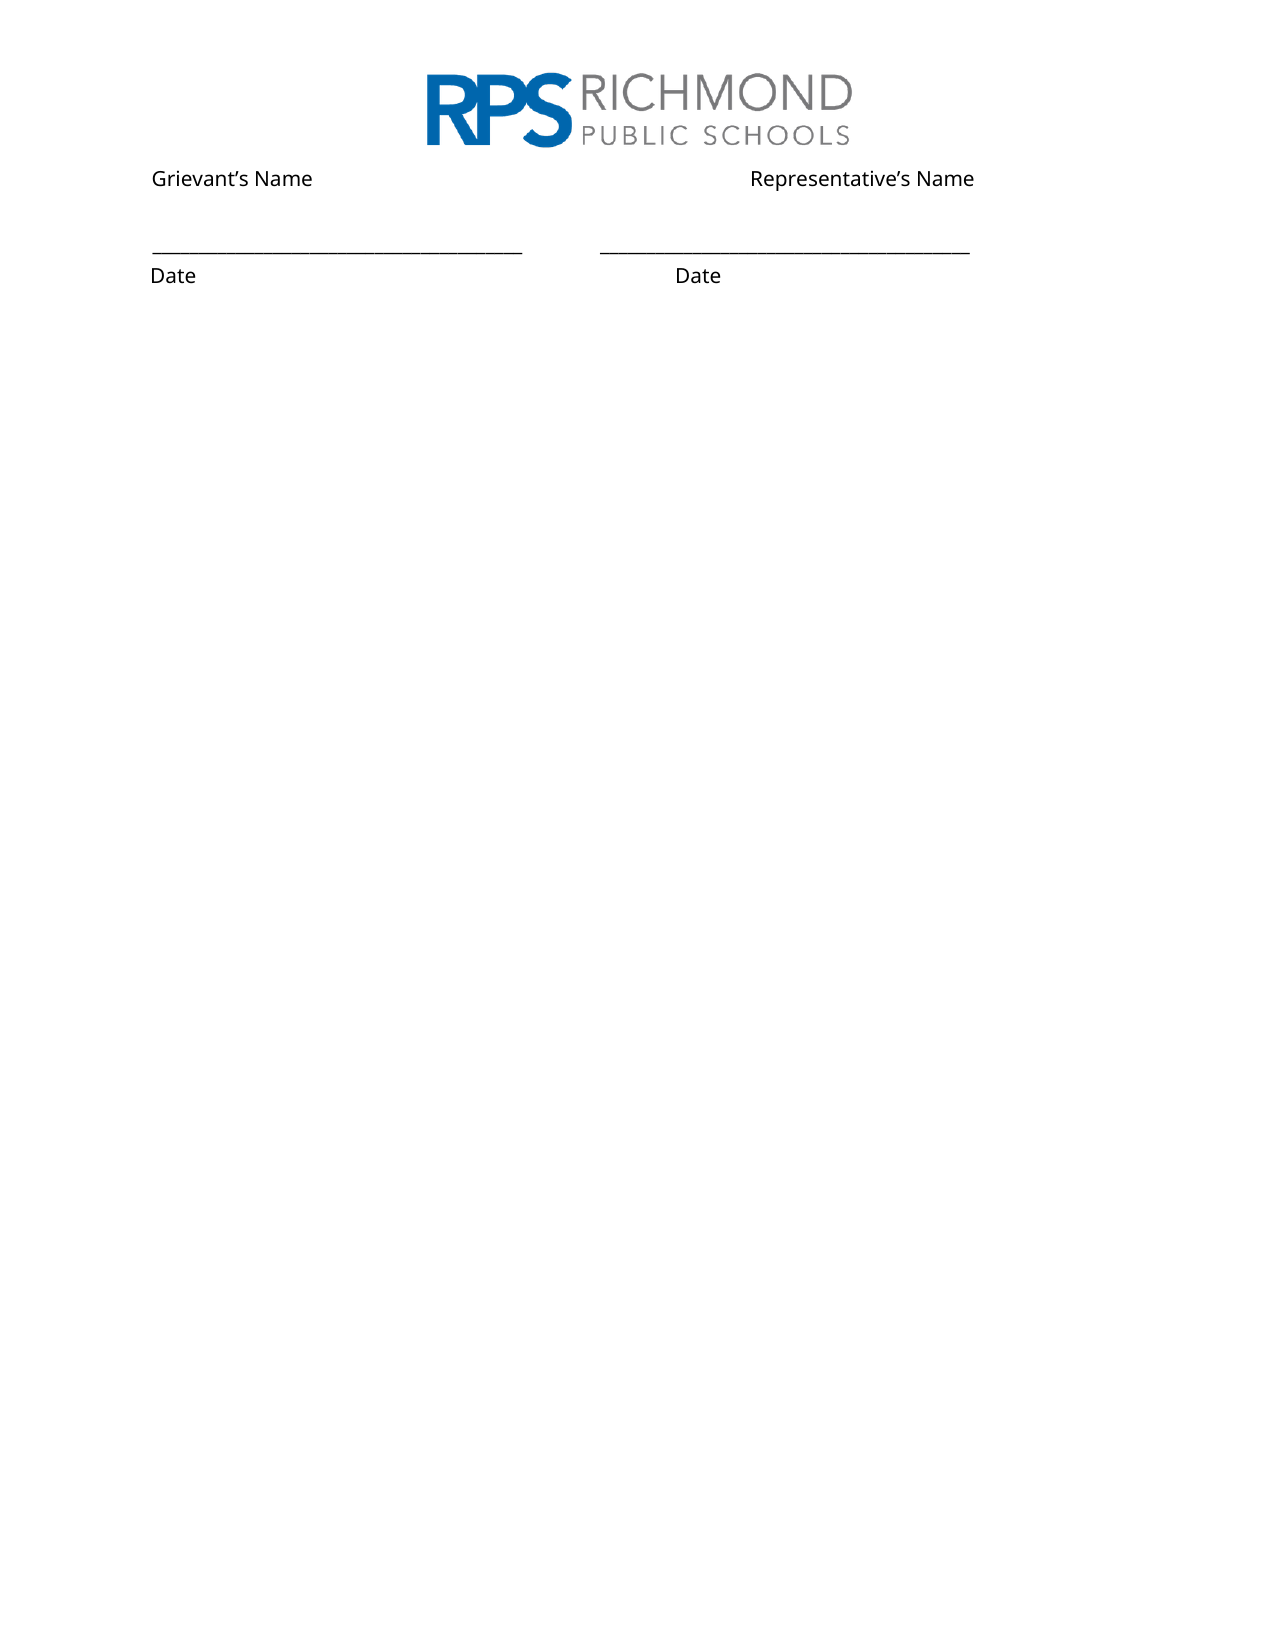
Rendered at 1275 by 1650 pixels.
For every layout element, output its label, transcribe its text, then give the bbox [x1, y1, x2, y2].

picture [413, 60, 863, 160]
text ________________________________________ ________________________________________ [152, 229, 1125, 257]
text Date Date [150, 262, 1054, 290]
text Grievant’s Name Representative’s Name [151, 164, 1054, 192]
